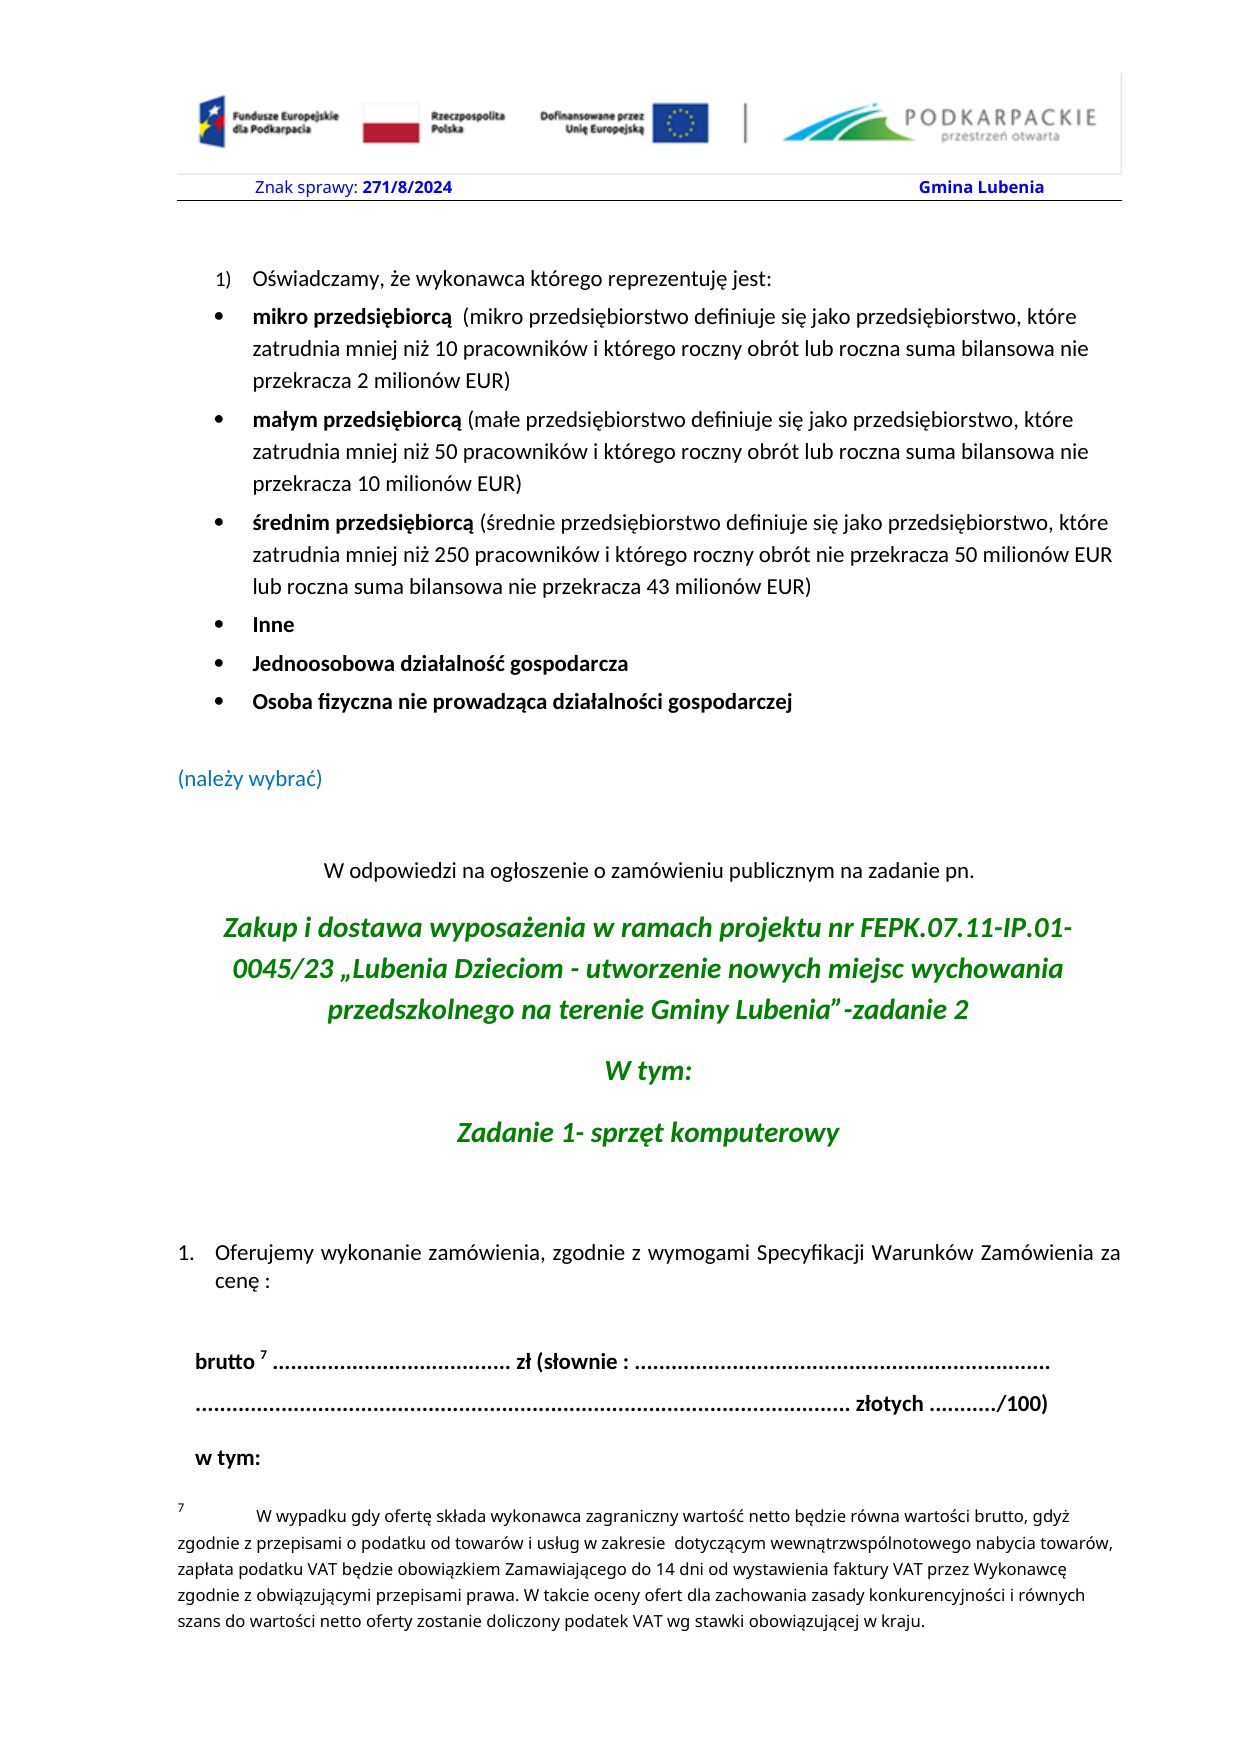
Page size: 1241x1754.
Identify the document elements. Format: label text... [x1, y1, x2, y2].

list Jednoosobowa działalność gospodarcza [215, 649, 1122, 677]
list Oświadczamy, że wykonawca którego reprezentuję jest: [215, 264, 1122, 292]
list Inne [215, 611, 1122, 639]
list mikro przedsiębiorcą (mikro przedsiębiorstwo definiuje się jako przedsiębiorstwo, które zatrudnia mniej niż 10 pracowników i którego roczny obrót lub roczna suma bilansowa nie przekracza 2 milionów EUR) [215, 302, 1122, 394]
picture [177, 73, 1123, 176]
list Oferujemy wykonanie zamówienia, zgodnie z wymogami Specyfikacji Warunków Zamówienia za cenę : [177, 1238, 1122, 1294]
text W tym: [177, 1052, 1122, 1088]
list średnim przedsiębiorcą (średnie przedsiębiorstwo definiuje się jako przedsiębiorstwo, które zatrudnia mniej niż 250 pracowników i którego roczny obrót nie przekracza 50 milionów EUR lub roczna suma bilansowa nie przekracza 43 milionów EUR) [215, 508, 1122, 600]
text Zadanie 1- sprzęt komputerowy [177, 1114, 1122, 1150]
text Zakup i dostawa wyposażenia w ramach projektu nr FEPK.07.11-IP.01-0045/23 „Lubenia Dzieciom - utworzenie nowych miejsc wychowania przedszkolnego na terenie Gminy Lubenia”-zadanie 2 [177, 909, 1122, 1026]
text w tym: [195, 1443, 1122, 1471]
text W odpowiedzi na ogłoszenie o zamówieniu publicznym na zadanie pn. [177, 856, 1122, 884]
text brutto ....................................... zł (słownie : .................................................................... ........................................................................................................... złotych .........../100) [195, 1347, 1122, 1417]
text (należy wybrać) [177, 764, 1122, 792]
list małym przedsiębiorcą (małe przedsiębiorstwo definiuje się jako przedsiębiorstwo, które zatrudnia mniej niż 50 pracowników i którego roczny obrót lub roczna suma bilansowa nie przekracza 10 milionów EUR) [215, 405, 1122, 497]
list Osoba fizyczna nie prowadząca działalności gospodarczej [215, 687, 1122, 716]
